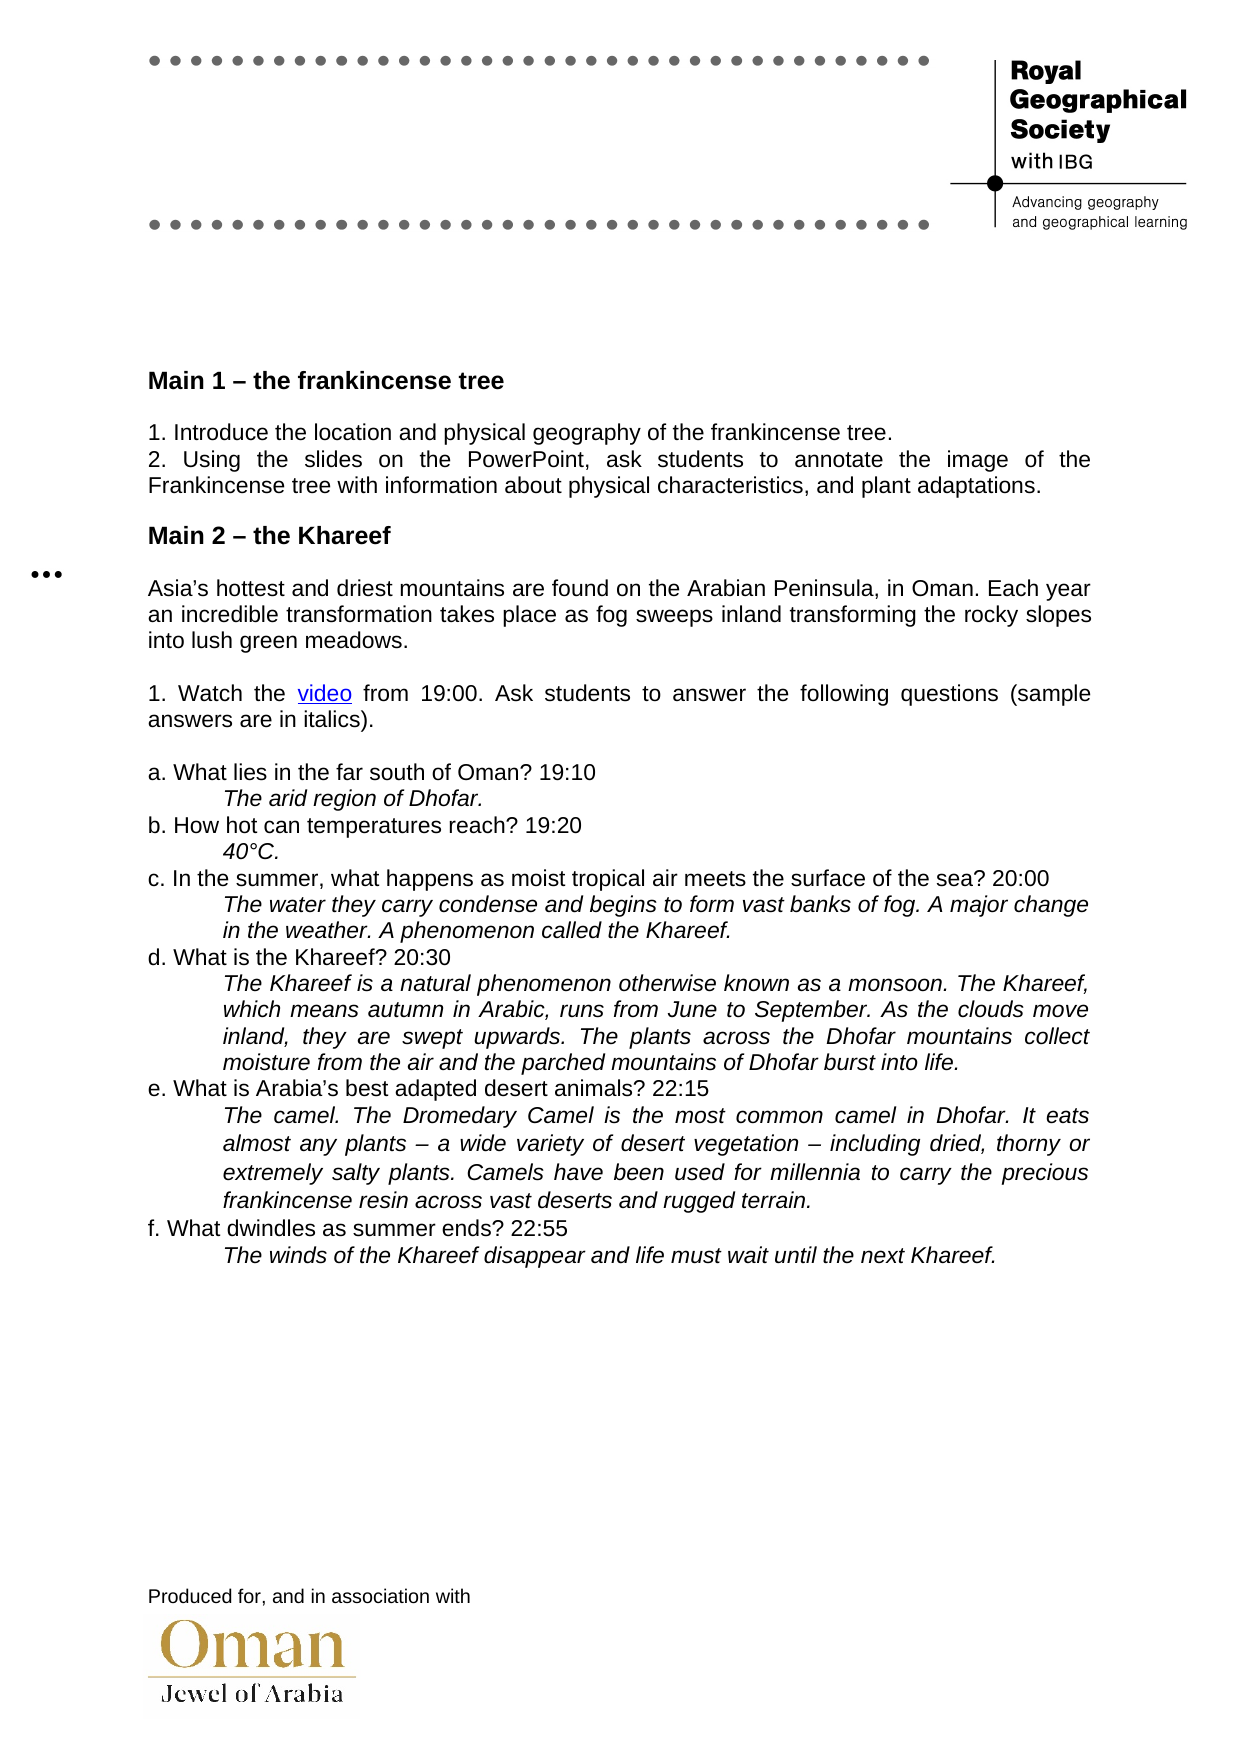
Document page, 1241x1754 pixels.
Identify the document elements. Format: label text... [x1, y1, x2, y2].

text a. What lies in the far south of Oman? 19:10 [148, 759, 1092, 785]
list The winds of the Khareef disappear and life must wait until the next Khareef. [223, 1242, 1092, 1268]
text c. In the summer, what happens as moist tropical air meets the surface of the sea? 20:00 [148, 864, 1092, 891]
text b. How hot can temperatures reach? 19:20 [148, 812, 1092, 838]
list The water they carry condense and begins to form vast banks of fog. A major change in the weather. A phenomenon called the Khareef. [223, 891, 1092, 943]
picture [946, 54, 1190, 233]
subtitle Main 2 – the Khareef [148, 524, 1092, 549]
subtitle Main 1 – the frankincense tree [148, 369, 1092, 394]
list The Khareef is a natural phenomenon otherwise known as a monsoon. The Khareef, which means autumn in Arabic, runs from June to September. As the clouds move inland, they are swept upwards. The plants across the Dhofar mountains collect moisture from the air and the parched mountains of Dhofar burst into life. [223, 970, 1092, 1075]
list The camel. The Dromedary Camel is the most common camel in Dhofar. It eats almost any plants – a wide variety of desert vegetation – including dried, thorny or extremely salty plants. Camels have been used for millennia to carry the precious frankincense resin across vast deserts and rugged terrain. [223, 1102, 1092, 1213]
text Asia’s hottest and driest mountains are found on the Arabian Peninsula, in Oman. Each year an incredible transformation takes place as fog sweeps inland transforming the rocky slopes into lush green meadows. [148, 574, 1092, 654]
text d. What is the Khareef? 20:30 [148, 943, 1092, 970]
picture [28, 568, 64, 580]
picture [145, 51, 936, 68]
text 2. Using the slides on the PowerPoint, ask students to annotate the image of the Frankincense tree with information about physical characteristics, and plant adaptations. [148, 446, 1092, 498]
list The arid region of Dhofar. [223, 785, 1092, 812]
list 40°C. [223, 838, 1092, 864]
text e. What is Arabia’s best adapted desert animals? 22:15 [148, 1075, 1092, 1102]
picture [145, 215, 936, 232]
text f. What dwindles as summer ends? 22:55 [148, 1215, 1092, 1242]
picture [142, 1614, 361, 1719]
text 1. Watch the video from 19:00. Ask students to answer the following questions (sample answers are in italics). [148, 680, 1092, 733]
text 1. Introduce the location and physical geography of the frankincense tree. [148, 419, 1092, 446]
